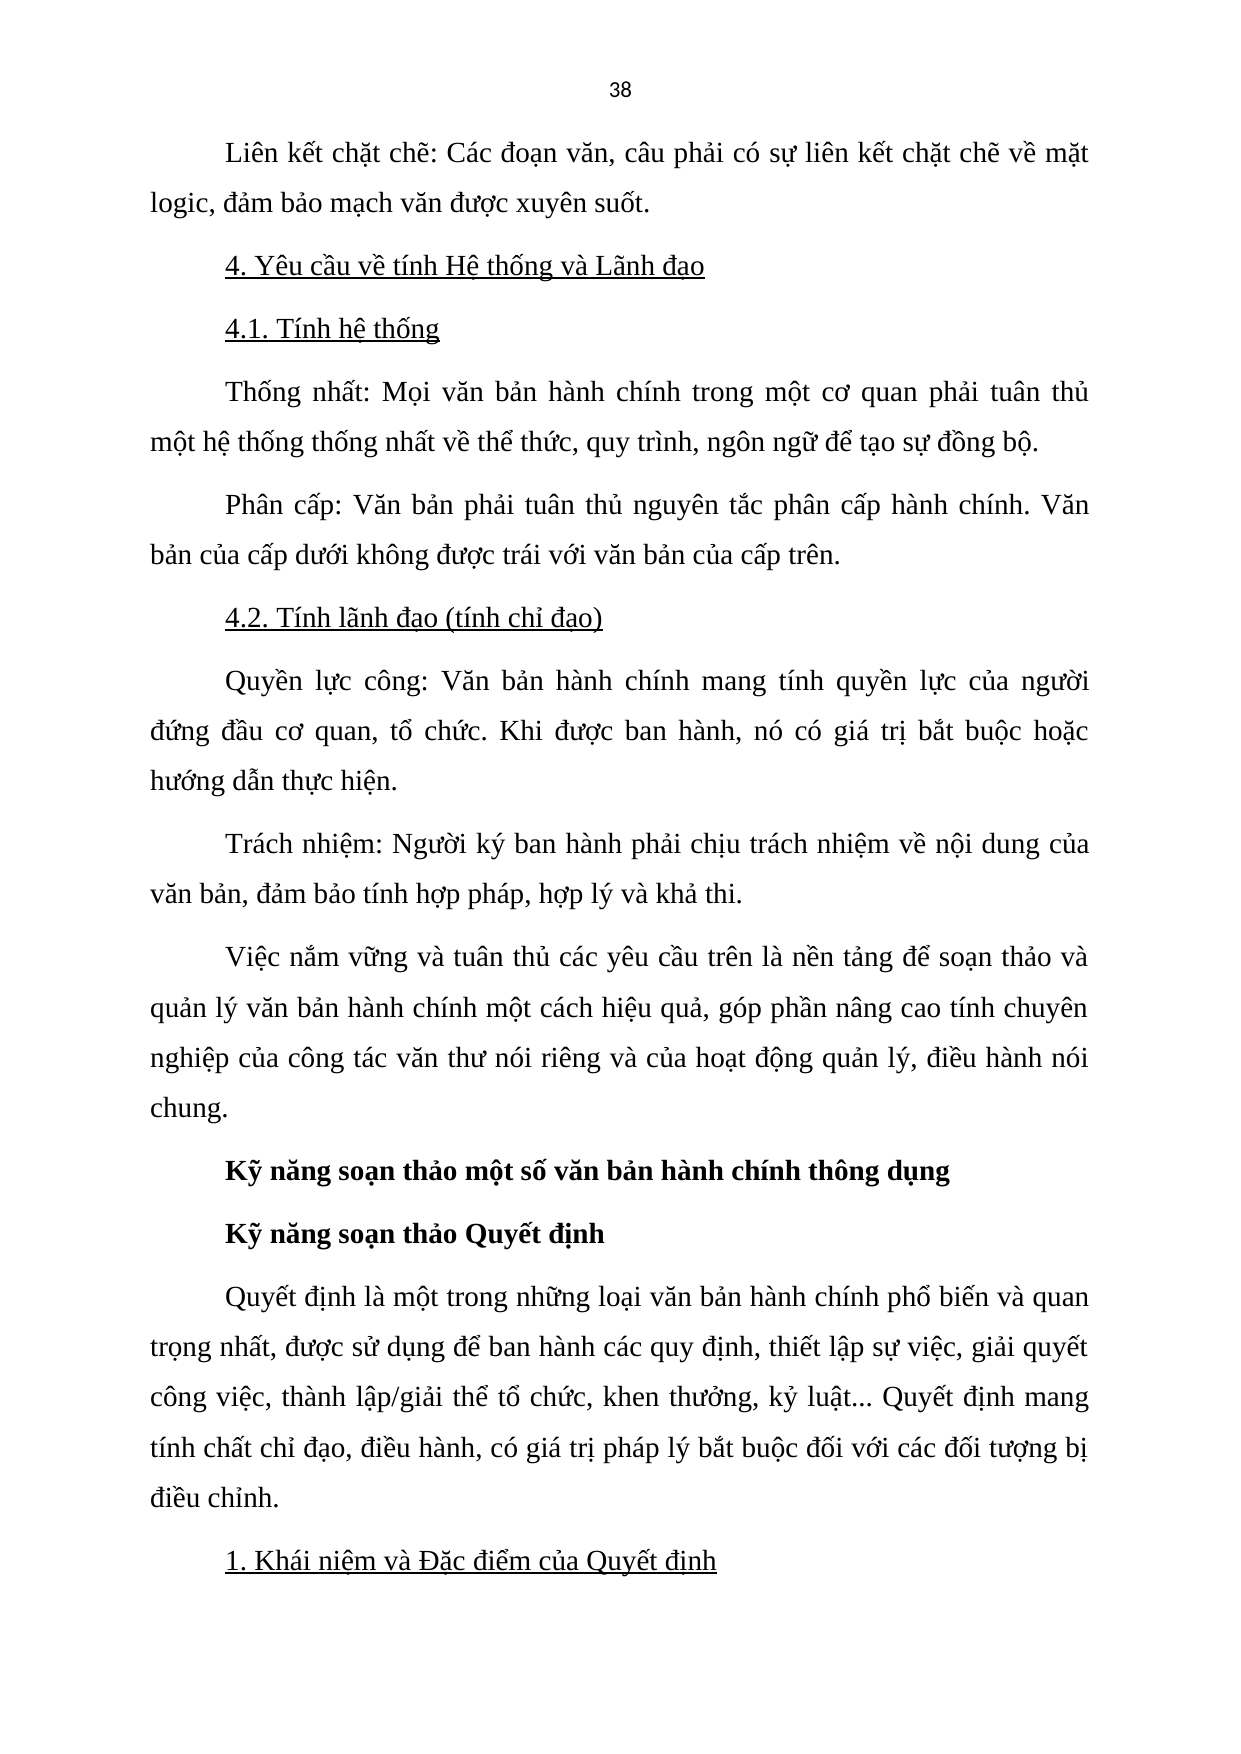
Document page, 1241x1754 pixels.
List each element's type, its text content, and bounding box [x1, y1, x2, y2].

text Việc nắm vững và tuân thủ các yêu cầu trên là nền tảng để soạn thảo và quản lý văn bản hành chính một cách hiệu quả, góp phần nâng cao tính chuyên nghiệp của công tác văn thư nói riêng và của hoạt động quản lý, điều hành nói chung. [150, 939, 1090, 1124]
subtitle Kỹ năng soạn thảo Quyết định [150, 1216, 1090, 1249]
text 4.2. Tính lãnh đạo (tính chỉ đạo) [150, 600, 1090, 633]
subtitle Kỹ năng soạn thảo một số văn bản hành chính thông dụng [150, 1153, 1090, 1187]
text Quyền lực công: Văn bản hành chính mang tính quyền lực của người đứng đầu cơ quan, tổ chức. Khi được ban hành, nó có giá trị bắt buộc hoặc hướng dẫn thực hiện. [150, 663, 1090, 797]
text Trách nhiệm: Người ký ban hành phải chịu trách nhiệm về nội dung của văn bản, đảm bảo tính hợp pháp, hợp lý và khả thi. [150, 826, 1090, 910]
text Thống nhất: Mọi văn bản hành chính trong một cơ quan phải tuân thủ một hệ thống thống nhất về thể thức, quy trình, ngôn ngữ để tạo sự đồng bộ. [150, 374, 1090, 458]
text Quyết định là một trong những loại văn bản hành chính phổ biến và quan trọng nhất, được sử dụng để ban hành các quy định, thiết lập sự việc, giải quyết công việc, thành lập/giải thể tổ chức, khen thưởng, kỷ luật... Quyết định mang tính chất chỉ đạo, điều hành, có giá trị pháp lý bắt buộc đối với các đối tượng bị điều chỉnh. [150, 1279, 1090, 1513]
text 4. Yêu cầu về tính Hệ thống và Lãnh đạo [150, 248, 1090, 282]
text Liên kết chặt chẽ: Các đoạn văn, câu phải có sự liên kết chặt chẽ về mặt logic, đảm bảo mạch văn được xuyên suốt. [150, 135, 1090, 219]
text Phân cấp: Văn bản phải tuân thủ nguyên tắc phân cấp hành chính. Văn bản của cấp dưới không được trái với văn bản của cấp trên. [150, 487, 1090, 571]
text 1. Khái niệm và Đặc điểm của Quyết định [150, 1543, 1090, 1576]
text 4.1. Tính hệ thống [150, 311, 1090, 344]
